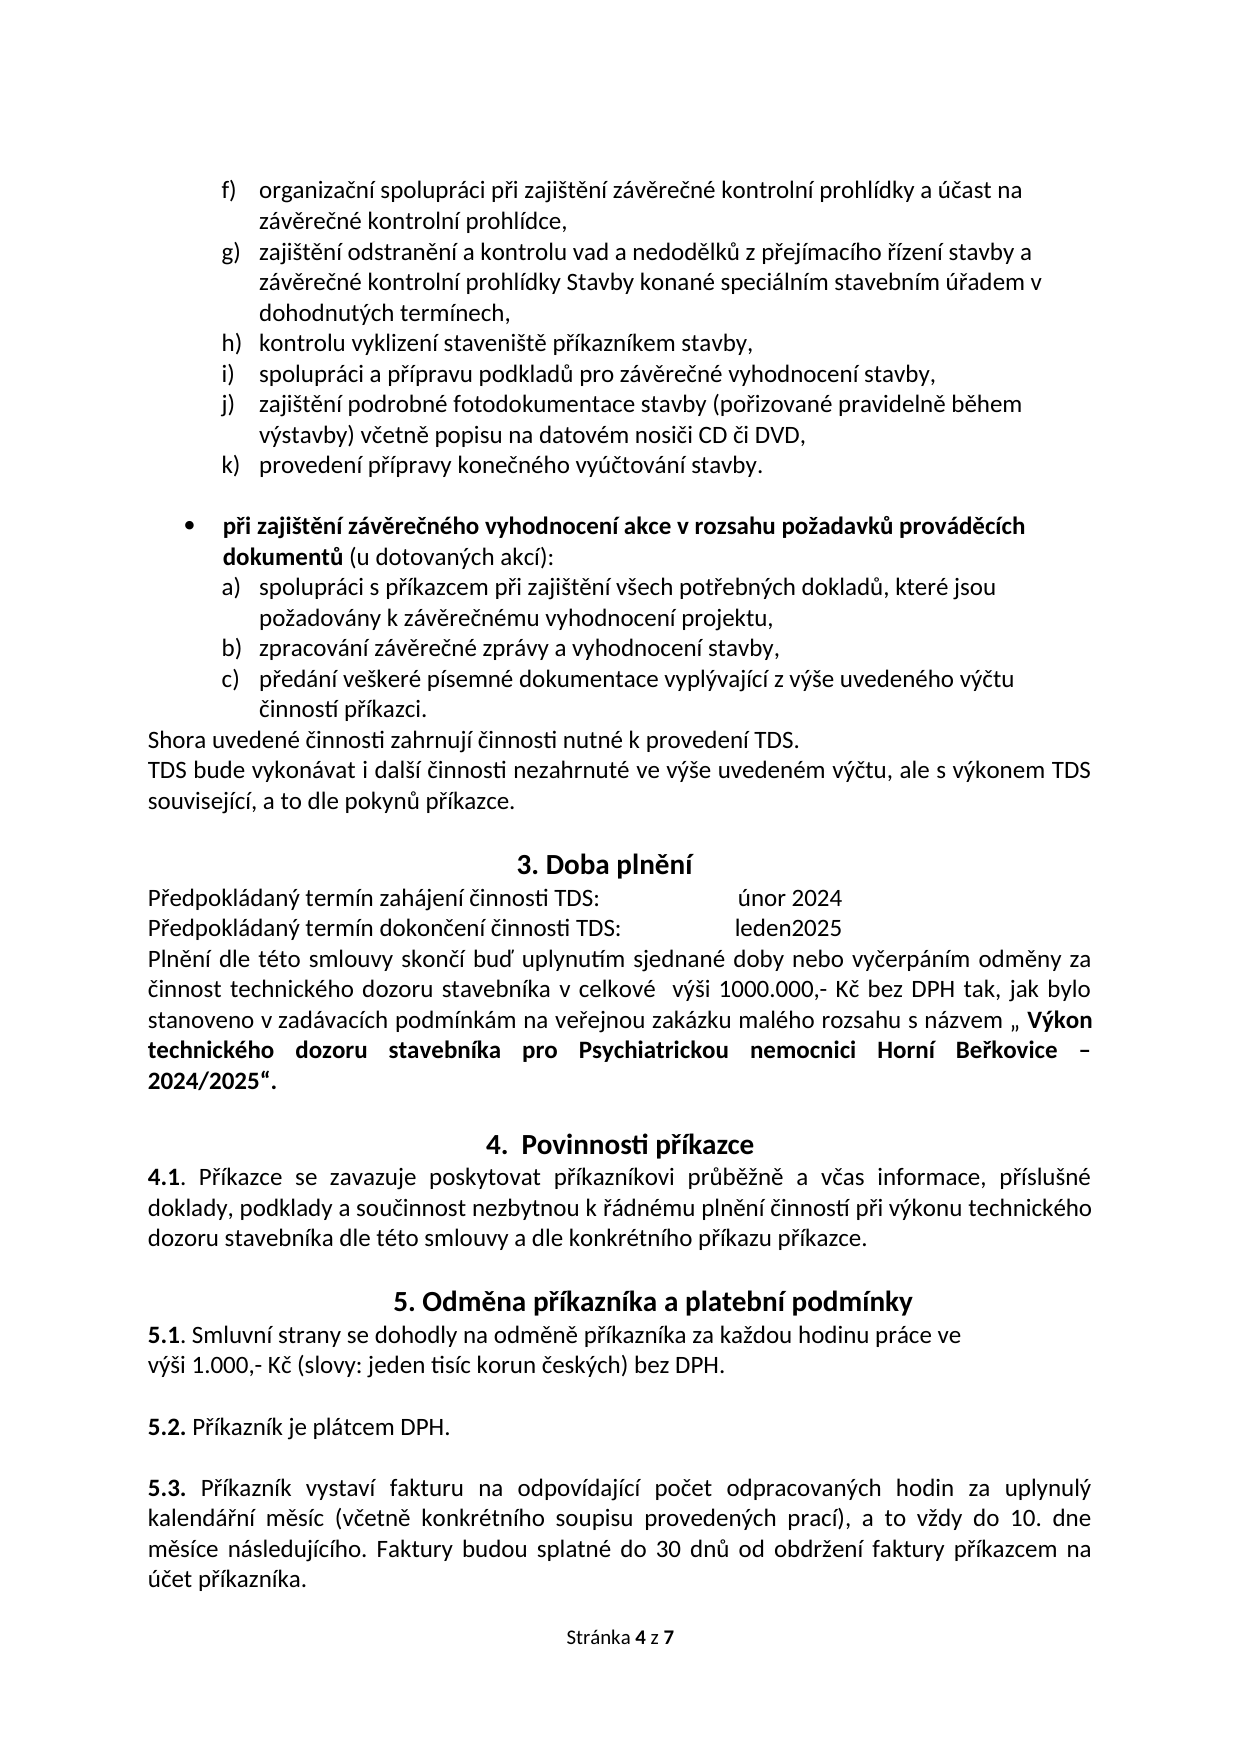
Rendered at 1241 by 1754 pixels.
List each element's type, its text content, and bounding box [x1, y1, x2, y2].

text 4. Povinnosti příkazce [148, 1126, 1093, 1161]
text 5.2. Příkazník je plátcem DPH. [148, 1411, 1093, 1441]
list předání veškeré písemné dokumentace vyplývající z výše uvedeného výčtu činností příkazci. [221, 663, 1093, 724]
list při zajištění závěrečného vyhodnocení akce v rozsahu požadavků prováděcích dokumentů (u dotovaných akcí): [185, 510, 1093, 571]
list zpracování závěrečné zprávy a vyhodnocení stavby, [221, 632, 1093, 663]
list Shora uvedené činnosti zahrnují činnosti nutné k provedení TDS. [148, 724, 1093, 754]
text 4.1. Příkazce se zavazuje poskytovat příkazníkovi průběžně a včas informace, příslušné doklady, podklady a součinnost nezbytnou k řádnému plnění činností při výkonu technického dozoru stavebníka dle této smlouvy a dle konkrétního příkazu příkazce. [148, 1161, 1093, 1253]
text 5.3. Příkazník vystaví fakturu na odpovídající počet odpracovaných hodin za uplynulý kalendářní měsíc (včetně konkrétního soupisu provedených prací), a to vždy do 10. dne měsíce následujícího. Faktury budou splatné do 30 dnů od obdržení faktury příkazcem na účet příkazníka. [148, 1472, 1093, 1594]
list spolupráci s příkazcem při zajištění všech potřebných dokladů, které jsou požadovány k závěrečnému vyhodnocení projektu, [221, 571, 1093, 632]
list Plnění dle této smlouvy skončí buď uplynutím sjednané doby nebo vyčerpáním odměny za činnost technického dozoru stavebníka v celkové výši 1000.000,- Kč bez DPH tak, jak bylo stanoveno v zadávacích podmínkám na veřejnou zakázku malého rozsahu s názvem „ Výkon technického dozoru stavebníka pro Psychiatrickou nemocnici Horní Beřkovice – 2024/2025“. [148, 943, 1093, 1095]
text výši 1.000,- Kč (slovy: jeden tisíc korun českých) bez DPH. [148, 1350, 1093, 1380]
list Předpokládaný termín zahájení činnosti TDS: únor 2024 [148, 882, 1093, 912]
text 5.1. Smluvní strany se dohodly na odměně příkazníka za každou hodinu práce ve [148, 1319, 1093, 1350]
list kontrolu vyklizení staveniště příkazníkem stavby, [221, 327, 1093, 358]
list organizační spolupráci při zajištění závěrečné kontrolní prohlídky a účast na závěrečné kontrolní prohlídce, [221, 174, 1093, 236]
list spolupráci a přípravu podkladů pro závěrečné vyhodnocení stavby, [221, 358, 1093, 388]
text 5. Odměna příkazníka a platební podmínky [148, 1283, 1093, 1319]
list Předpokládaný termín dokončení činnosti TDS: leden2025 [148, 912, 1093, 943]
subtitle 3. Doba plnění [443, 846, 1093, 882]
list zajištění odstranění a kontrolu vad a nedodělků z přejímacího řízení stavby a závěrečné kontrolní prohlídky Stavby konané speciálním stavebním úřadem v dohodnutých termínech, [221, 236, 1093, 327]
list zajištění podrobné fotodokumentace stavby (pořizované pravidelně během výstavby) včetně popisu na datovém nosiči CD či DVD, [221, 388, 1093, 449]
list TDS bude vykonávat i další činnosti nezahrnuté ve výše uvedeném výčtu, ale s výkonem TDS související, a to dle pokynů příkazce. [148, 754, 1093, 816]
list provedení přípravy konečného vyúčtování stavby. [221, 449, 1093, 480]
